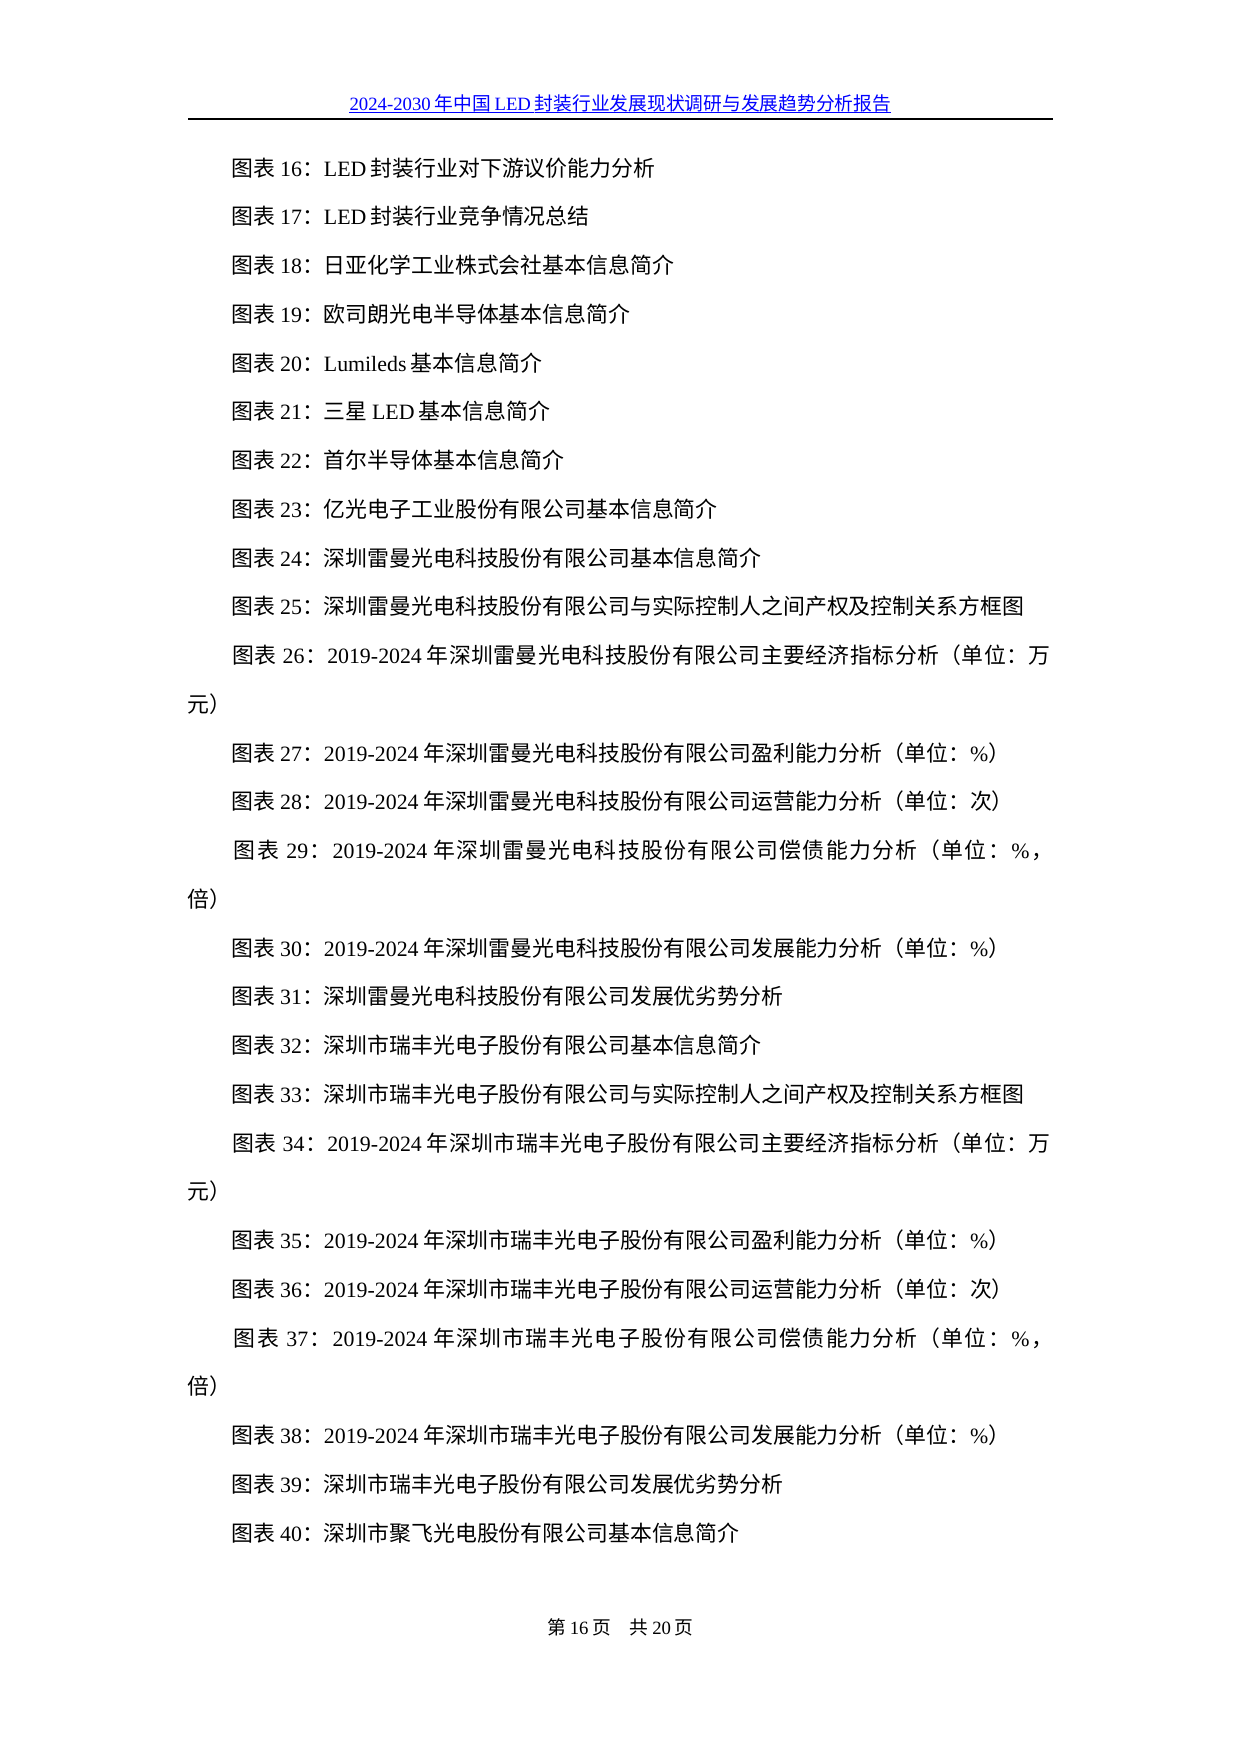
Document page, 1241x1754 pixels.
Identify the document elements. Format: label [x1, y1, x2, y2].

text [187, 150, 1053, 1548]
